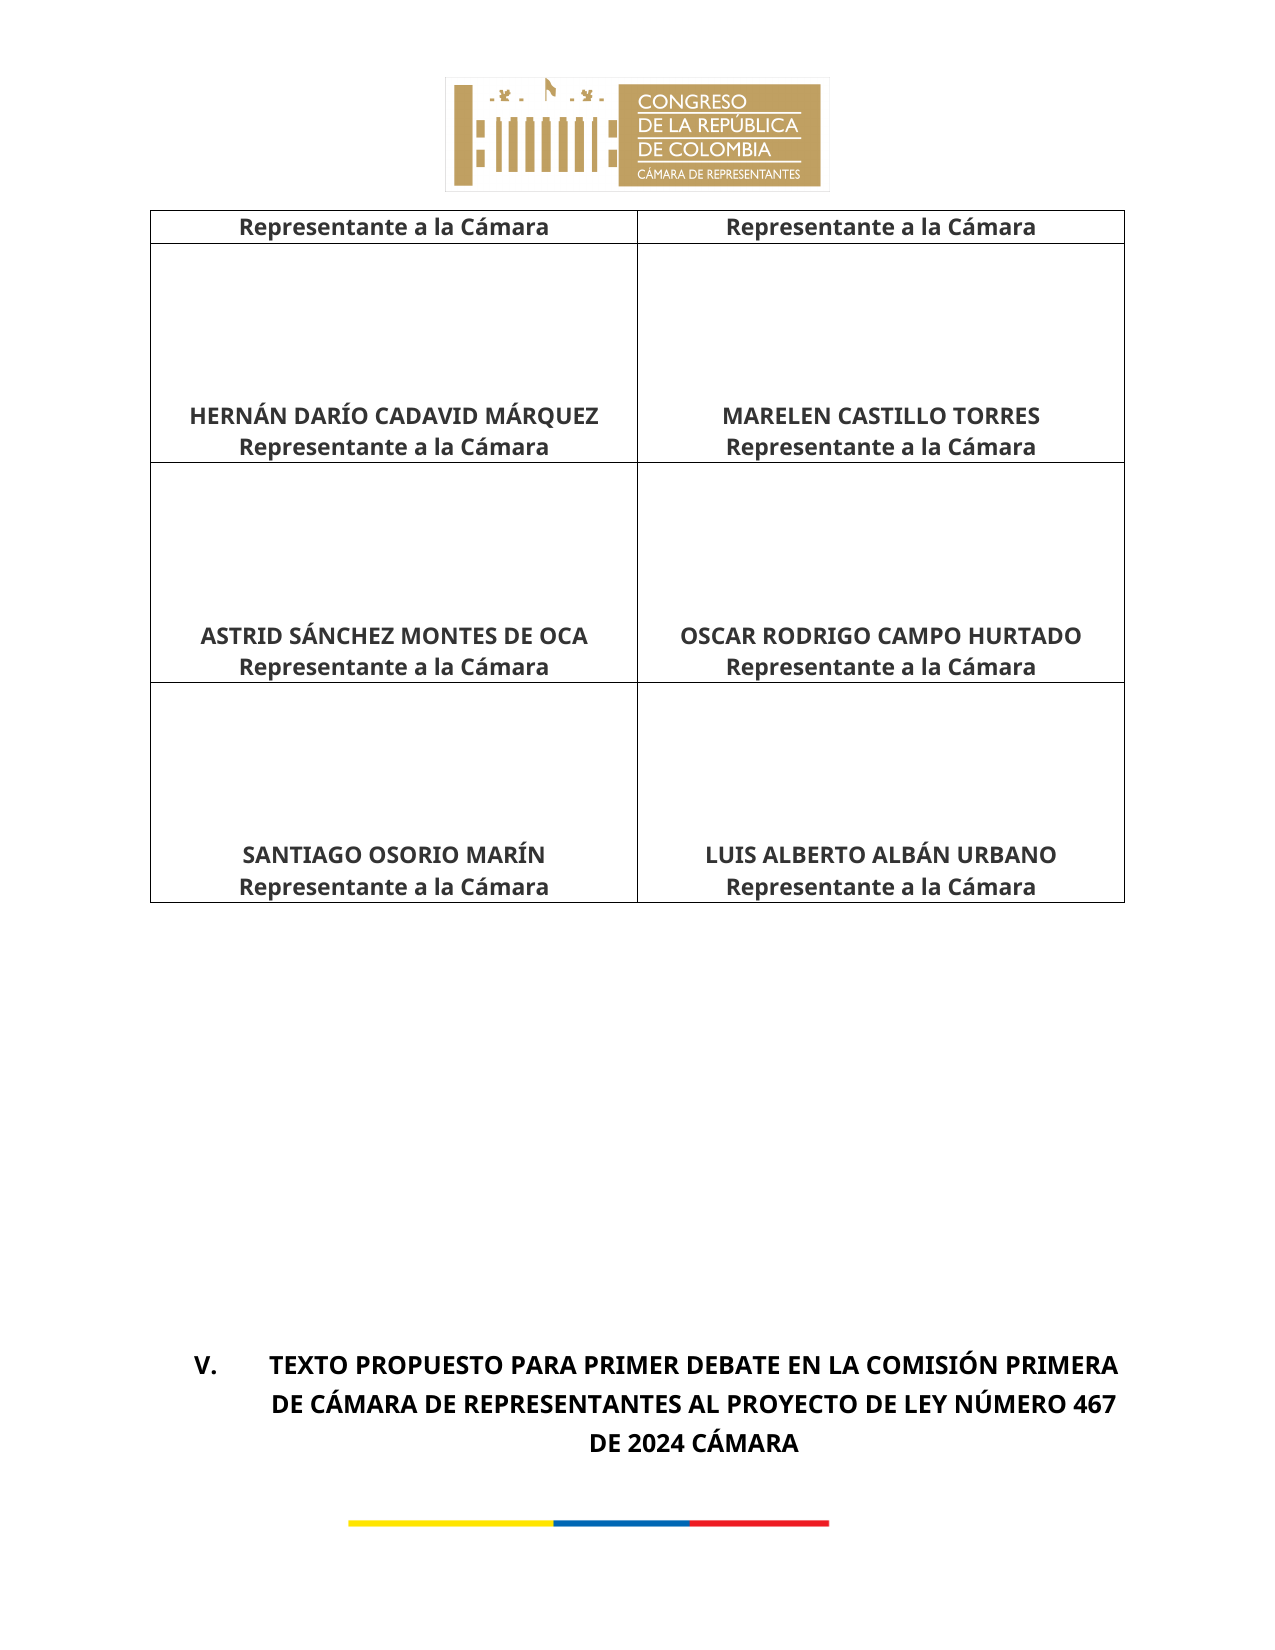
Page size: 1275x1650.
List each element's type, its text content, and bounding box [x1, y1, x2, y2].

table_cell OSCAR RODRIGO CAMPO HURTADO Representante a la Cámara [638, 463, 1124, 682]
table_cell OSCAR HERNÁN SÁNCHEZ LEÓN Representante a la Cámara [638, 211, 1124, 242]
picture [445, 77, 830, 192]
table_cell HERACLITO LANDINEZ SUÁREZ Representante a la Cámara [151, 211, 637, 242]
list TEXTO PROPUESTO PARA PRIMER DEBATE EN LA COMISIÓN PRIMERA DE CÁMARA DE REPRESENTANTES AL PROYECTO DE LEY NÚMERO 467 DE 2024 CÁMARA [187, 1348, 1125, 1460]
table_cell ASTRID SÁNCHEZ MONTES DE OCA Representante a la Cámara [151, 463, 637, 682]
table_cell SANTIAGO OSORIO MARÍN Representante a la Cámara [151, 683, 637, 902]
table_cell LUIS ALBERTO ALBÁN URBANO Representante a la Cámara [638, 683, 1124, 902]
table_cell HERNÁN DARÍO CADAVID MÁRQUEZ Representante a la Cámara [151, 244, 637, 462]
picture [333, 1518, 845, 1530]
table_cell MARELEN CASTILLO TORRES Representante a la Cámara [638, 244, 1124, 462]
